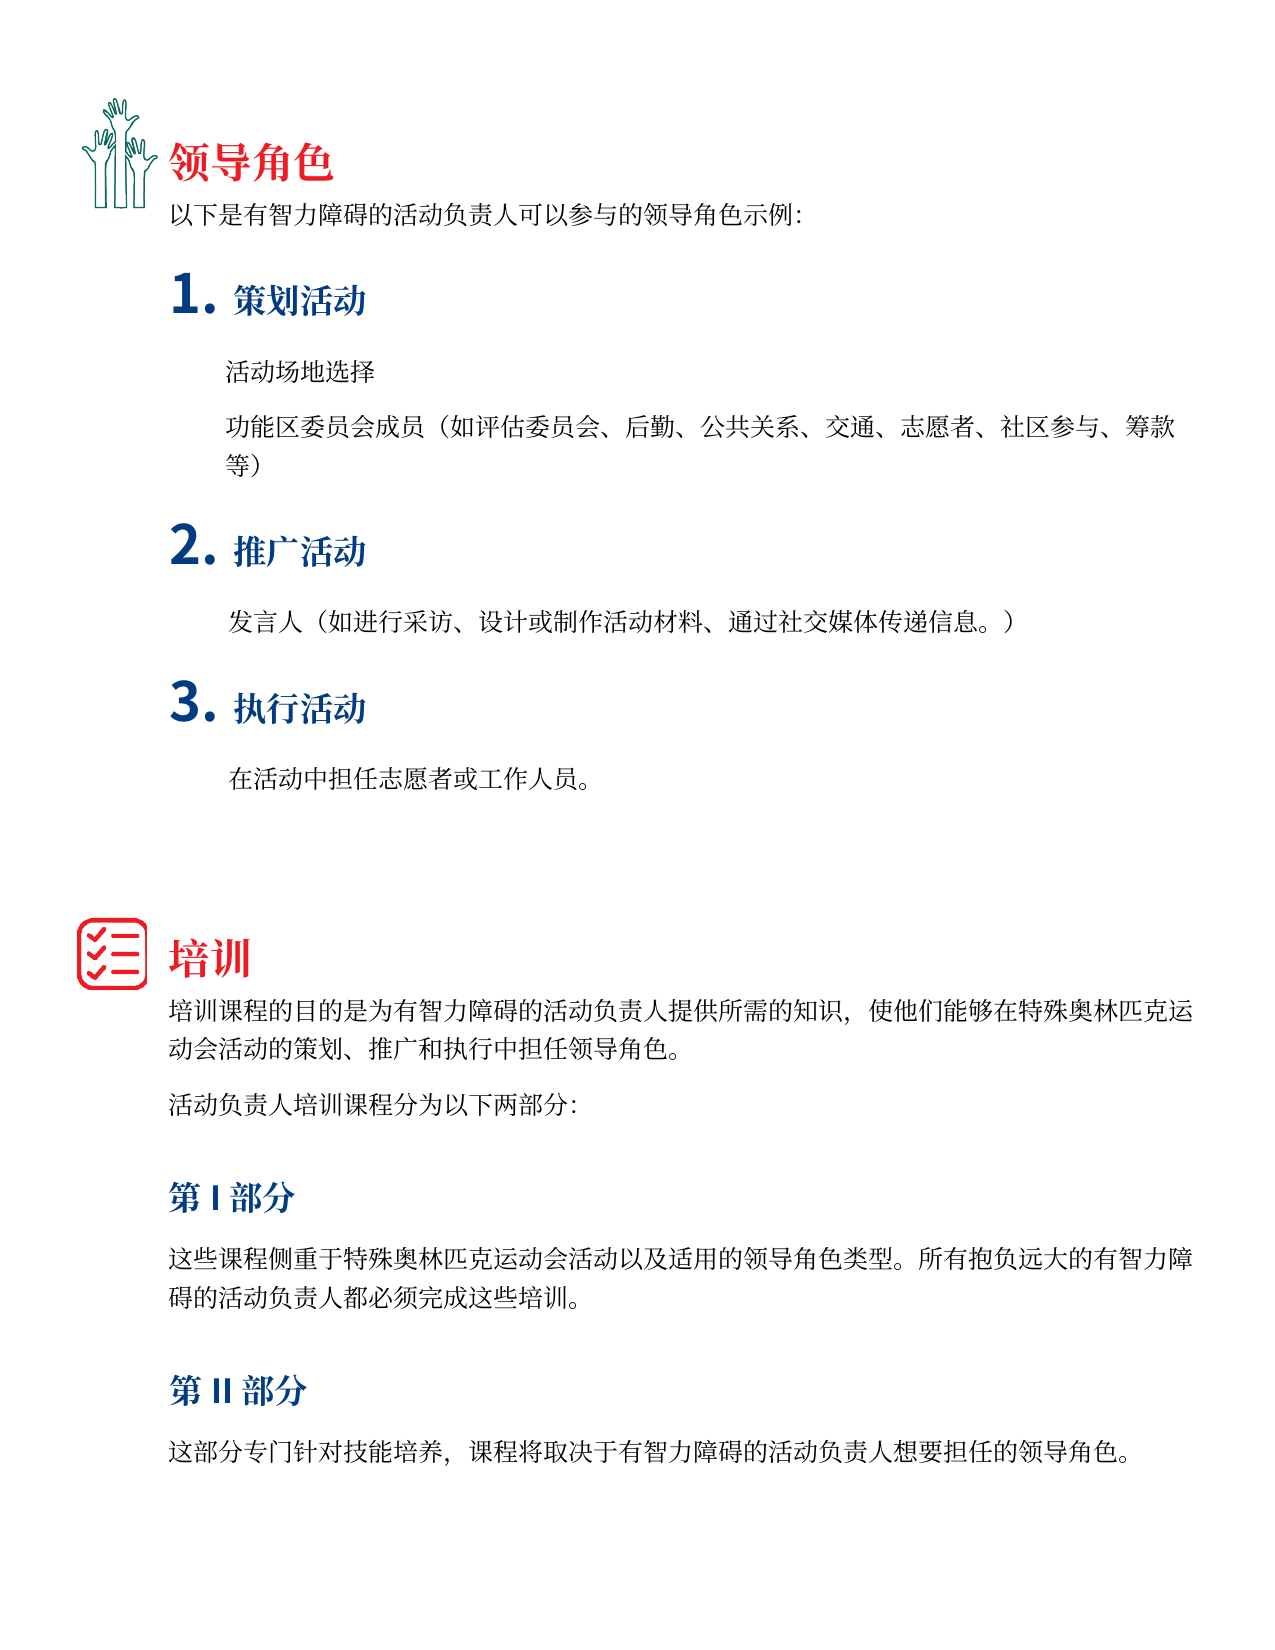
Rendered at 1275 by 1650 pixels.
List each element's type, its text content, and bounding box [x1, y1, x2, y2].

text 在活动中担任志愿者或工作人员。 [228, 760, 1200, 796]
text 这部分专门针对技能培养，课程将取决于有智力障碍的活动负责人想要担任的领导角色。 [169, 1433, 1200, 1469]
list 第 II 部分 [169, 1364, 1200, 1413]
title 培训 [169, 927, 1200, 987]
picture [75, 916, 147, 988]
text 培训课程的目的是为有智力障碍的活动负责人提供所需的知识，使他们能够在特殊奥林匹克运动会活动的策划、推广和执行中担任领导角色。 [169, 991, 1200, 1066]
list 3. 执行活动 [169, 658, 1200, 737]
list 1. 策划活动 [169, 251, 1200, 329]
text 以下是有智力障碍的活动负责人可以参与的领导角色示例： [169, 195, 1200, 231]
text 活动负责人培训课程分为以下两部分： [169, 1086, 1200, 1122]
text 这些课程侧重于特殊奥林匹克运动会活动以及适用的领导角色类型。所有抱负远大的有智力障碍的活动负责人都必须完成这些培训。 [169, 1240, 1200, 1315]
text 活动场地选择 [225, 352, 1200, 388]
text 功能区委员会成员（如评估委员会、后勤、公共关系、交通、志愿者、社区参与、筹款等） [225, 408, 1200, 482]
title 领导角色 [169, 131, 1200, 191]
list 第 I 部分 [169, 1171, 1200, 1219]
list 2. 推广活动 [169, 502, 1200, 580]
picture [80, 97, 159, 209]
text 发言人（如进行采访、设计或制作活动材料、通过社交媒体传递信息。） [228, 603, 1200, 639]
